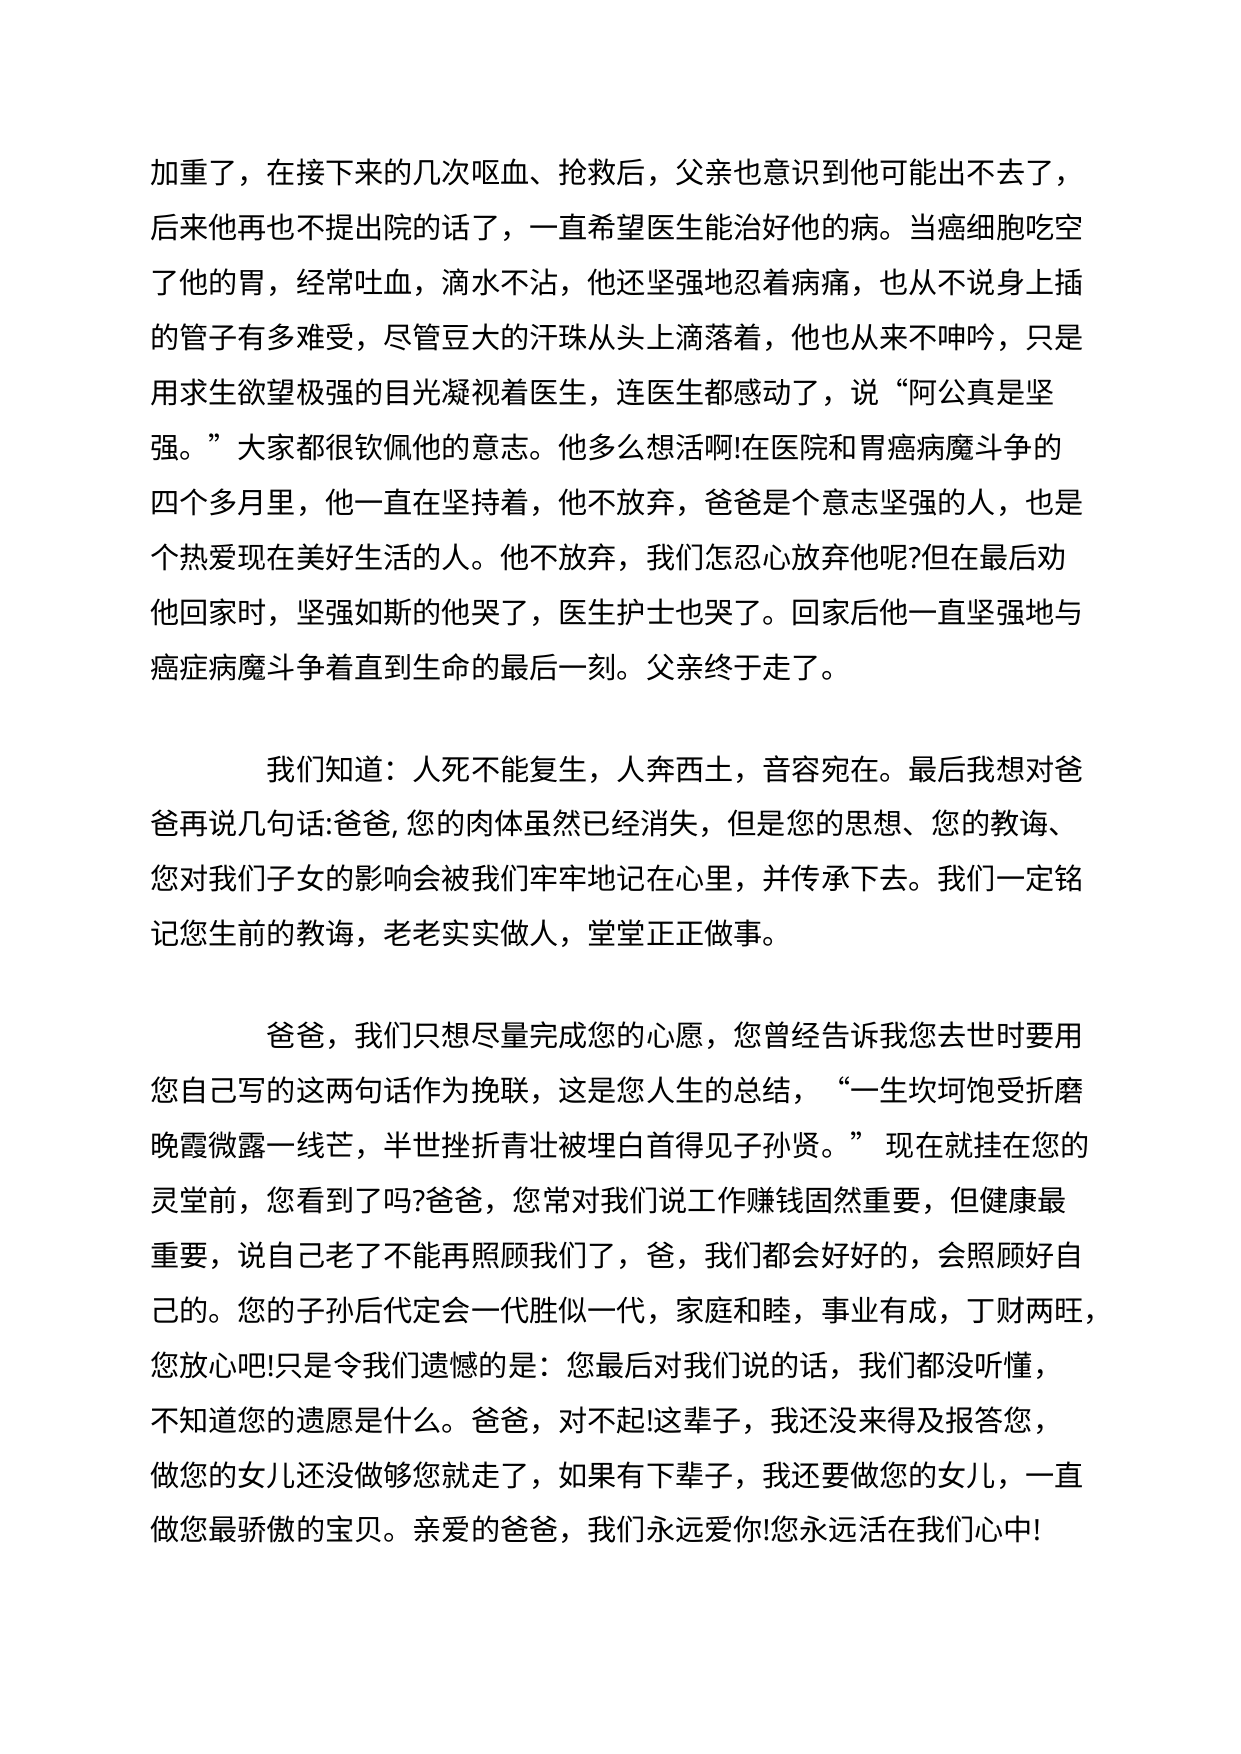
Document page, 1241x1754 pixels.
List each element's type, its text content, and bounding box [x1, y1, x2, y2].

text 我们知道：人死不能复生，人奔西土，音容宛在。最后我想对爸爸再说几句话:爸爸, 您的肉体虽然已经消失，但是您的思想、您的教诲、您对我们子女的影响会被我们牢牢地记在心里，并传承下去。我们一定铭记您生前的教诲，老老实实做人，堂堂正正做事。 [150, 746, 1090, 953]
text 爸爸，我们只想尽量完成您的心愿，您曾经告诉我您去世时要用您自己写的这两句话作为挽联，这是您人生的总结，“一生坎坷饱受折磨晚霞微露一线芒，半世挫折青壮被埋白首得见子孙贤。” 现在就挂在您的灵堂前，您看到了吗?爸爸，您常对我们说工作赚钱固然重要，但健康最重要，说自己老了不能再照顾我们了，爸，我们都会好好的，会照顾好自己的。您的子孙后代定会一代胜似一代，家庭和睦，事业有成，丁财两旺，您放心吧!只是令我们遗憾的是：您最后对我们说的话，我们都没听懂，不知道您的遗愿是什么。爸爸，对不起!这辈子，我还没来得及报答您，做您的女儿还没做够您就走了，如果有下辈子，我还要做您的女儿，一直做您最骄傲的宝贝。亲爱的爸爸，我们永远爱你!您永远活在我们心中! [150, 1013, 1090, 1549]
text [150, 150, 1090, 687]
